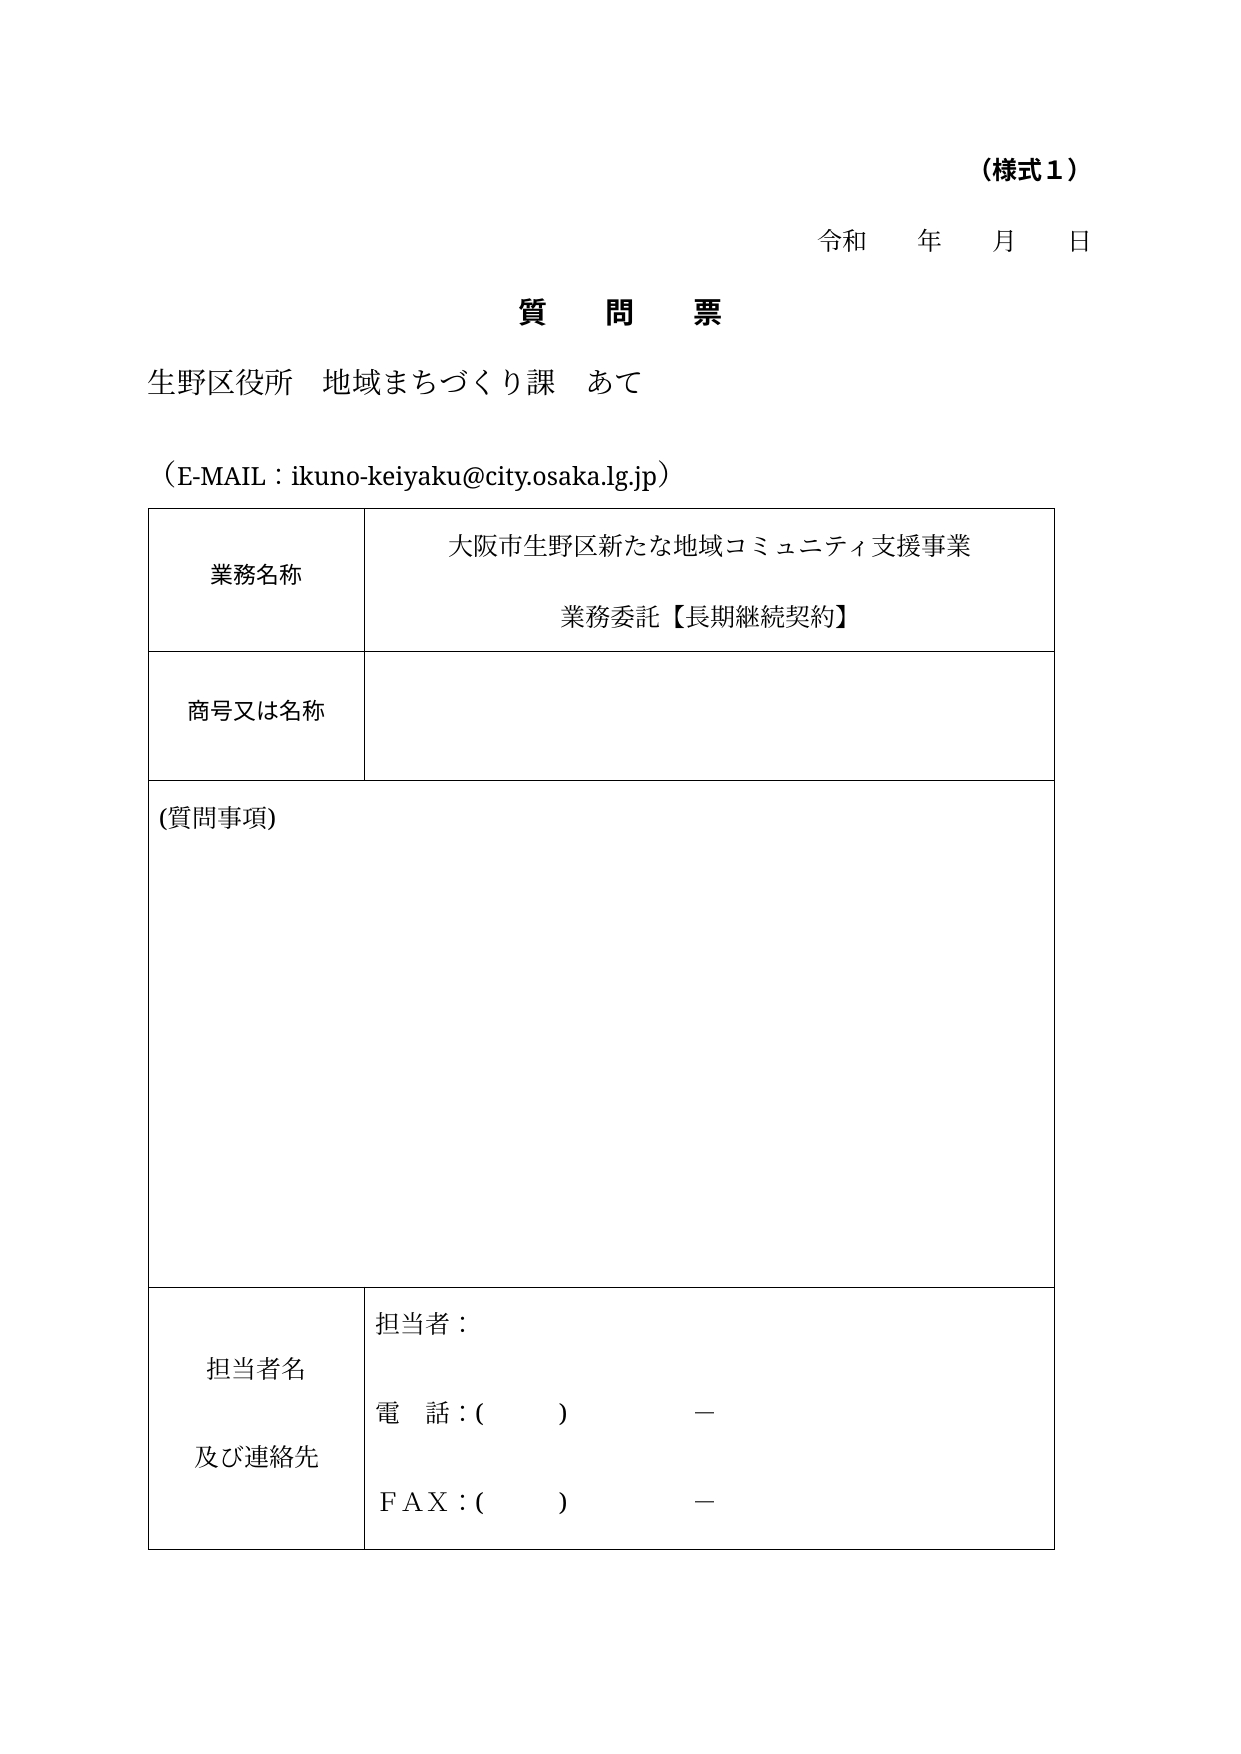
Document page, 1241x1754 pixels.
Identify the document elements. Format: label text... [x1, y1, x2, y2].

table_header 業務名称 [149, 509, 364, 651]
table_header 大阪市生野区新たな地域コミュニティ支援事業 業務委託【長期継続契約】 [365, 509, 1054, 651]
table_cell (質問事項) [149, 781, 1054, 1287]
text 令和 年 月 日 [148, 204, 1092, 275]
text 質 問 票 [148, 275, 1092, 346]
text （E-MAIL：ikuno-keiyaku@city.osaka.lg.jp） [148, 437, 1092, 508]
table_cell [365, 652, 1054, 780]
table_cell 担当者名 及び連絡先 [149, 1288, 364, 1548]
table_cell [365, 1288, 1054, 1548]
text （様式１） [148, 133, 1092, 204]
table_cell 商号又は名称 [149, 652, 364, 780]
text 生野区役所 地域まちづくり課 あて [148, 346, 1092, 417]
